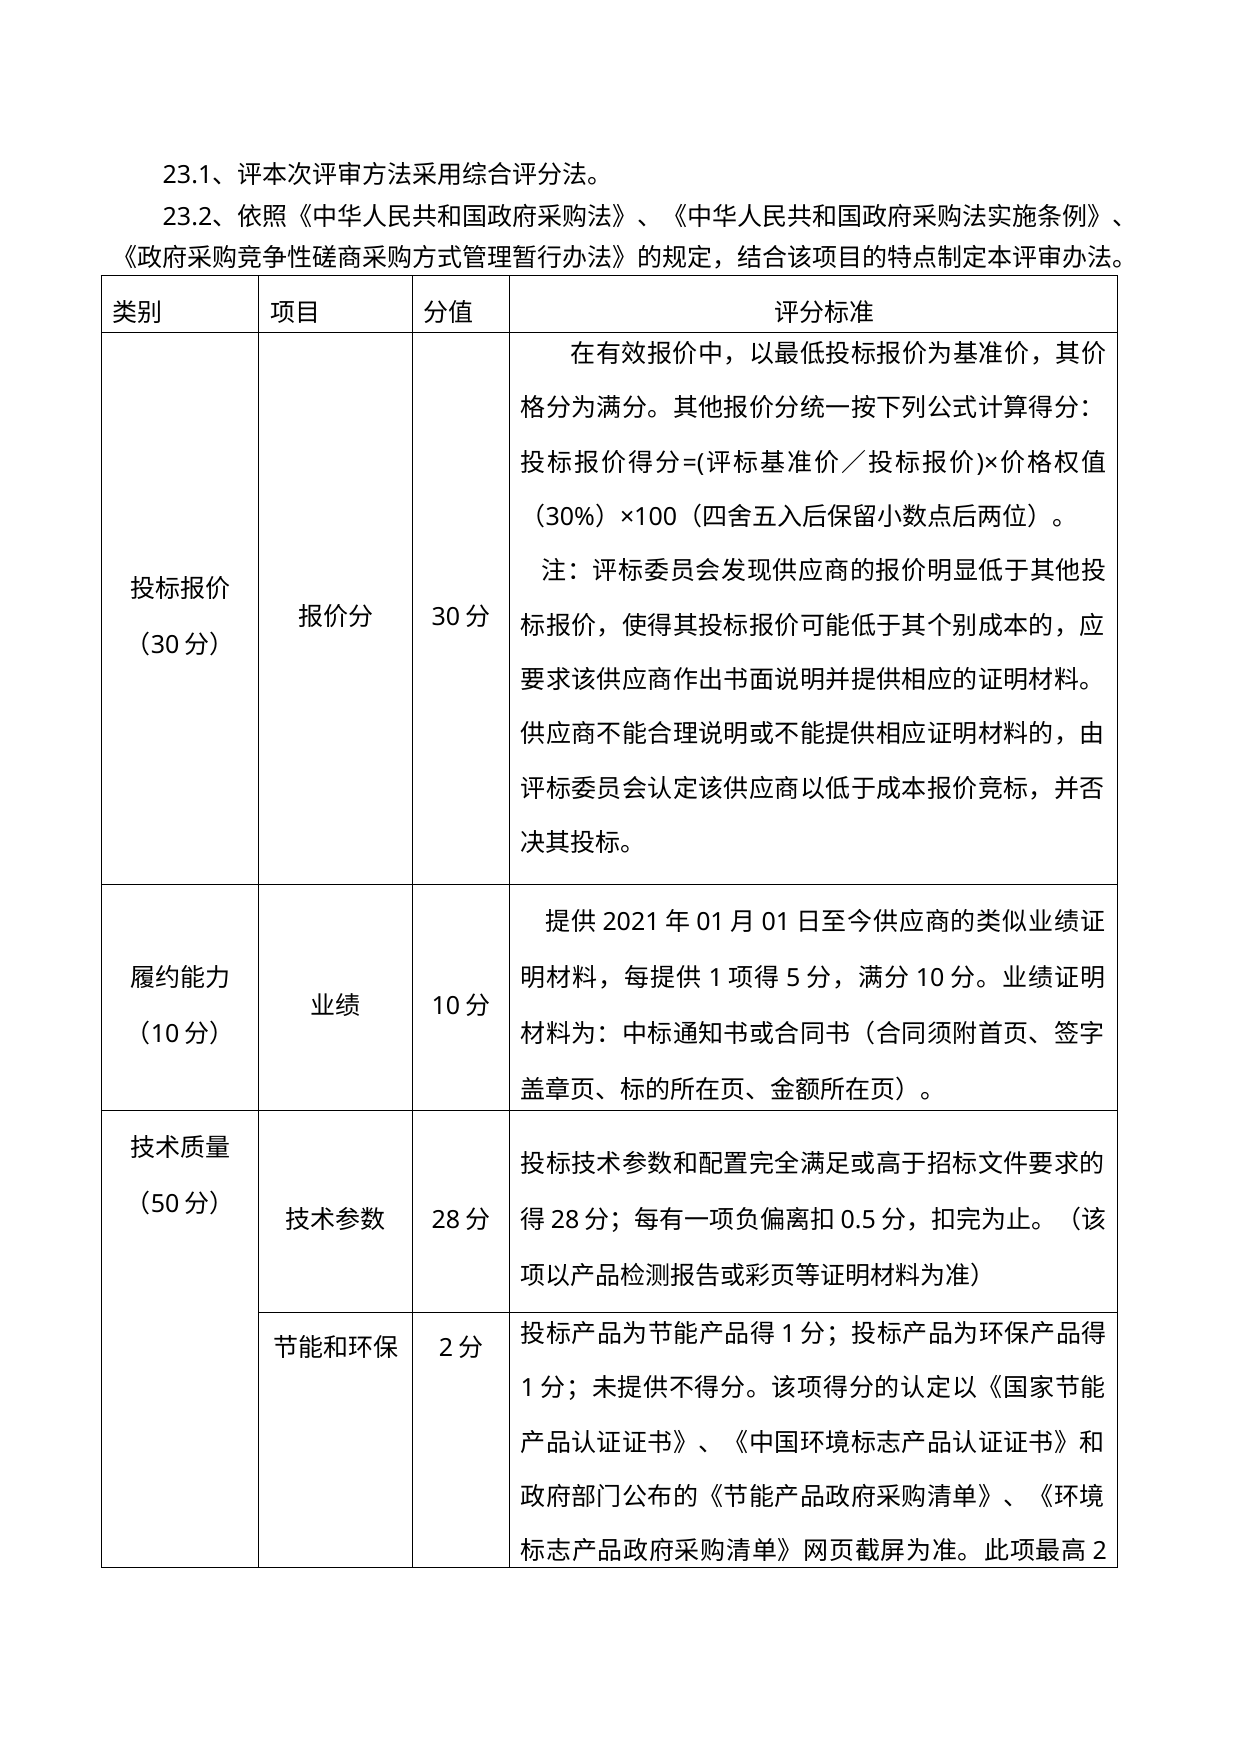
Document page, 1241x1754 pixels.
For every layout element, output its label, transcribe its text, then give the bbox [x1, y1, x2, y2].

table_cell 投标报价 （30分） [102, 333, 258, 884]
table_cell 投标技术参数和配置完全满足或高于招标文件要求的得28分；每有一项负偏离扣0.5分，扣完为止。（该项以产品检测报告或彩页等证明材料为准） [510, 1111, 1117, 1312]
text 23.1、评本次评审方法采用综合评分法。 [112, 150, 1128, 192]
table_header 分值 [413, 276, 509, 332]
table_cell 技术质量 （50分） [102, 1111, 258, 1567]
table_cell 业绩 [259, 885, 412, 1110]
table_cell 技术参数 [259, 1111, 412, 1312]
table_header 类别 [102, 276, 258, 332]
table_cell 2分 [413, 1313, 509, 1567]
table_cell 在有效报价中，以最低投标报价为基准价，其价格分为满分。其他报价分统一按下列公式计算得分：投标报价得分=(评标基准价／投标报价)×价格权值（30%）×100（四舍五入后保留小数点后两位）。 注：评标委员会发现供应商的报价明显低于其他投标报价，使得其投标报价可能低于其个别成本的，应要求该供应商作出书面说明并提供相应的证明材料。供应商不能合理说明或不能提供相应证明材料的，由评标委员会认定该供应商以低于成本报价竞标，并否决其投标。 [510, 333, 1117, 884]
table_header 评分标准 [510, 276, 1117, 332]
table_cell 报价分 [259, 333, 412, 884]
table_cell 节能和环保 [259, 1313, 412, 1567]
table_cell 30分 [413, 333, 509, 884]
table_cell 提供2021年01月01日至今供应商的类似业绩证明材料，每提供1项得5分，满分10分。业绩证明材料为：中标通知书或合同书（合同须附首页、签字盖章页、标的所在页、金额所在页）。 [510, 885, 1117, 1110]
table_cell 28分 [413, 1111, 509, 1312]
table_cell 履约能力 （10分） [102, 885, 258, 1110]
text 23.2、依照《中华人民共和国政府采购法》、《中华人民共和国政府采购法实施条例》、《政府采购竞争性磋商采购方式管理暂行办法》的规定，结合该项目的特点制定本评审办法。 [112, 192, 1128, 275]
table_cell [510, 1313, 1117, 1567]
table_header 项目 [259, 276, 412, 332]
table_cell 10分 [413, 885, 509, 1110]
